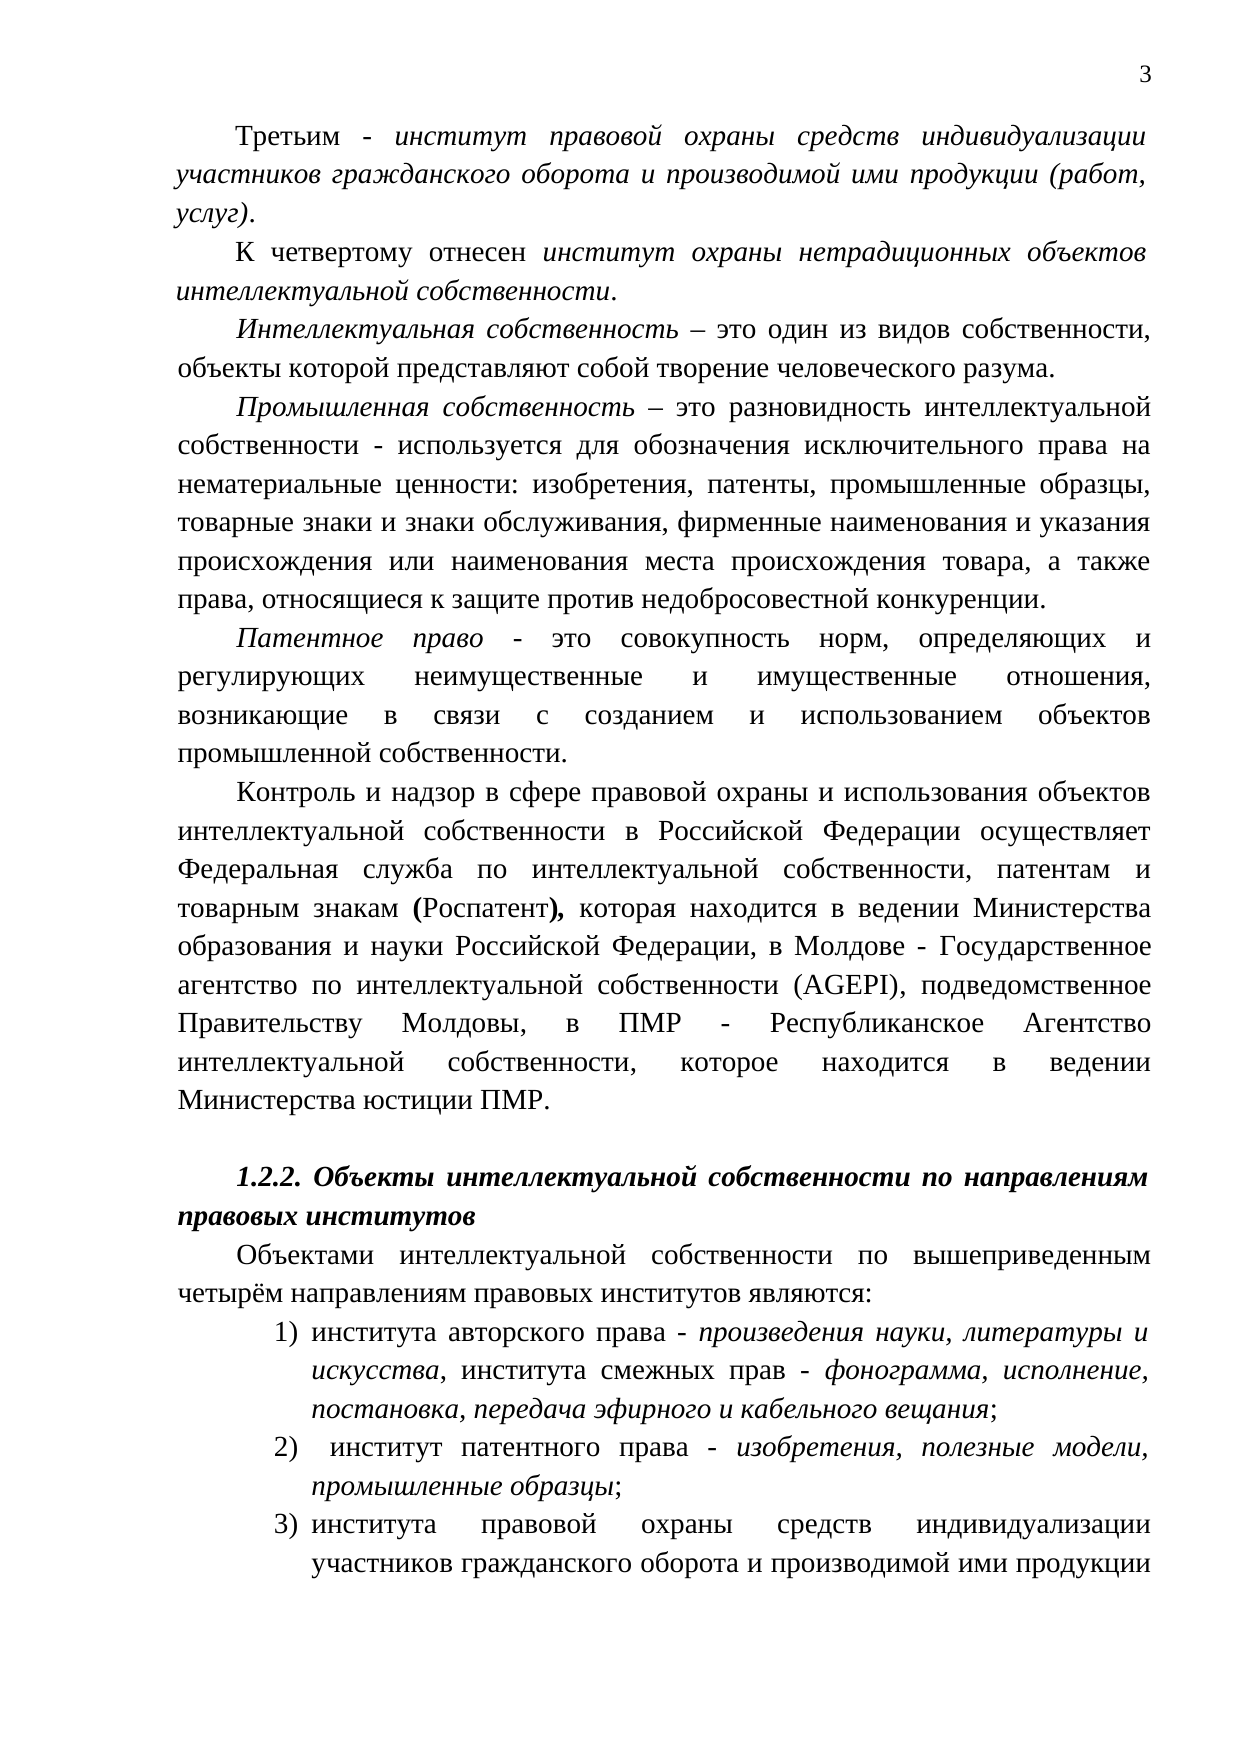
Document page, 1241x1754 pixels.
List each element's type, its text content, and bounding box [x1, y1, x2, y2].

text 1.2.2. Объекты интеллектуальной собственности по направлениям правовых институтов [177, 1159, 1152, 1232]
list институт патентного права - изобретения, полезные модели, промышленные образцы; [274, 1429, 1152, 1502]
text К четвертому отнесен институт охраны нетрадиционных объектов интеллектуальной собственности. [176, 234, 1149, 306]
text Промышленная собственность – это разновидность интеллектуальной собственности - используется для обозначения исключительного права на нематериальные ценности: изобретения, патенты, промышленные образцы, товарные знаки и знаки обслуживания, фирменные наименования и указания происхождения или наименования места происхождения товара, а также права, относящиеся к защите против недобросовестной конкуренции. [177, 389, 1152, 615]
list института авторского права - произведения науки, литературы и искусства, института смежных прав - фонограмма, исполнение, постановка, передача эфирного и кабельного вещания; [274, 1314, 1152, 1424]
text Патентное право - это совокупность норм, определяющих и регулирующих неимущественные и имущественные отношения, возникающие в связи с созданием и использованием объектов промышленной собственности. [177, 620, 1152, 769]
text Третьим - институт правовой охраны средств индивидуализации участников гражданского оборота и производимой ими продукции (работ, услуг). [176, 118, 1149, 229]
text Контроль и надзор в сфере правовой охраны и использования объектов интеллектуальной собственности в Российской Федерации осуществляет Федеральная служба по интеллектуальной собственности, патентам и товарным знакам (Роспатент), которая находится в ведении Министерства образования и науки Российской Федерации, в Молдове - Государственное агентство по интеллектуальной собственности (AGEPI), подведомственное Правительству Молдовы, в ПМР - Республиканское Агентство интеллектуальной собственности, которое находится в ведении Министерства юстиции ПМР. [177, 774, 1152, 1116]
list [274, 1507, 1152, 1579]
text Объектами интеллектуальной собственности по вышеприведенным четырём направлениям правовых институтов являются: [177, 1237, 1152, 1309]
text Интеллектуальная собственность – это один из видов собственности, объекты которой представляют собой творение человеческого разума. [177, 312, 1152, 384]
